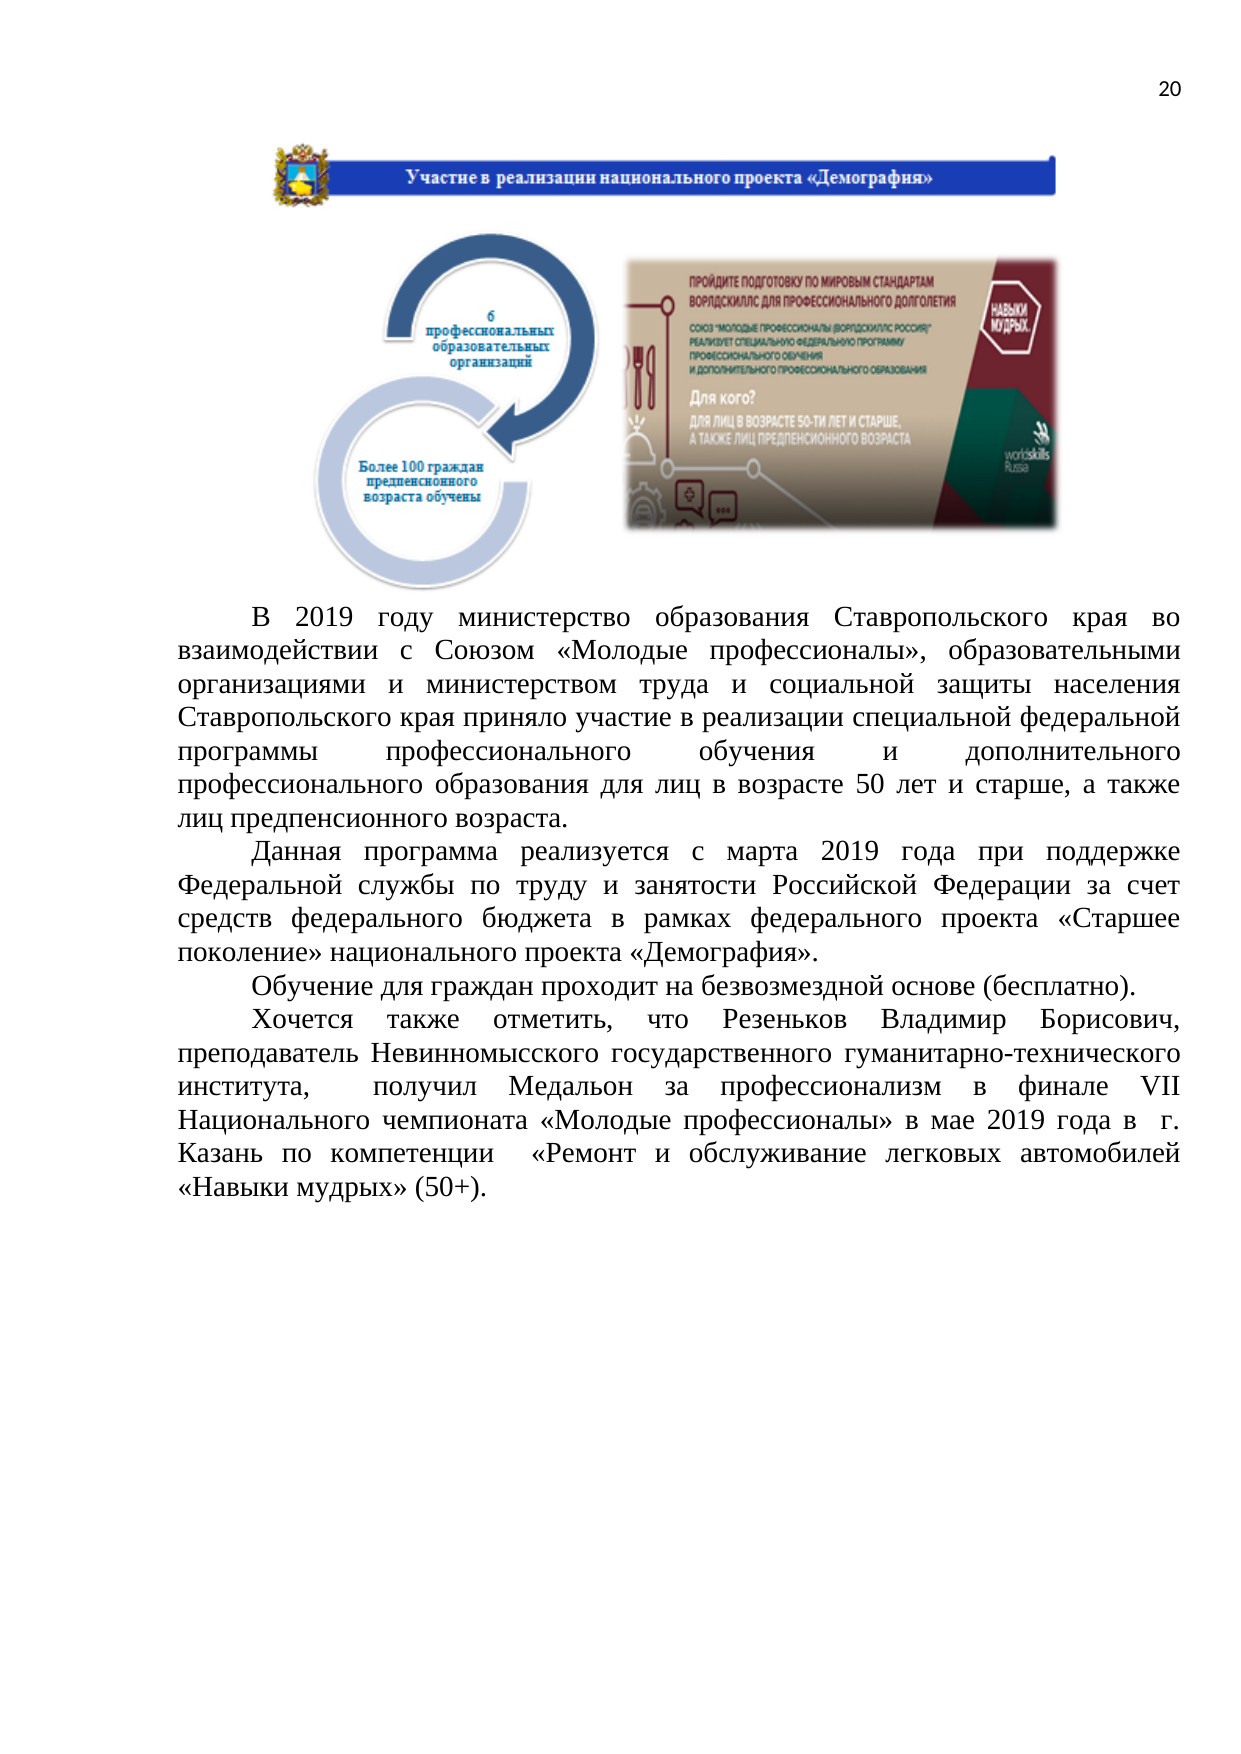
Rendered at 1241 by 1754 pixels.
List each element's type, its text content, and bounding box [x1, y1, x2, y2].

picture [251, 129, 1084, 599]
text Обучение для граждан проходит на безвозмездной основе (бесплатно). [177, 968, 1181, 1001]
text Хочется также отметить, что Резеньков Владимир Борисович, преподаватель Невинномысского государственного гуманитарно-технического института, получил Медальон за профессионализм в финале VII Национального чемпионата «Молодые профессионалы» в мае 2019 года в г. Казань по компетенции «Ремонт и обслуживание легковых автомобилей «Навыки мудрых» (50+). [177, 1001, 1181, 1202]
text Данная программа реализуется с марта 2019 года при поддержке Федеральной службы по труду и занятости Российской Федерации за счет средств федерального бюджета в рамках федерального проекта «Старшее поколение» национального проекта «Демография». [177, 833, 1181, 968]
text В 2019 году министерство образования Ставропольского края во взаимодействии с Союзом «Молодые профессионалы», образовательными организациями и министерством труда и социальной защиты населения Ставропольского края приняло участие в реализации специальной федеральной программы профессионального обучения и дополнительного профессионального образования для лиц в возрасте 50 лет и старше, а также лиц предпенсионного возраста. [177, 599, 1181, 833]
